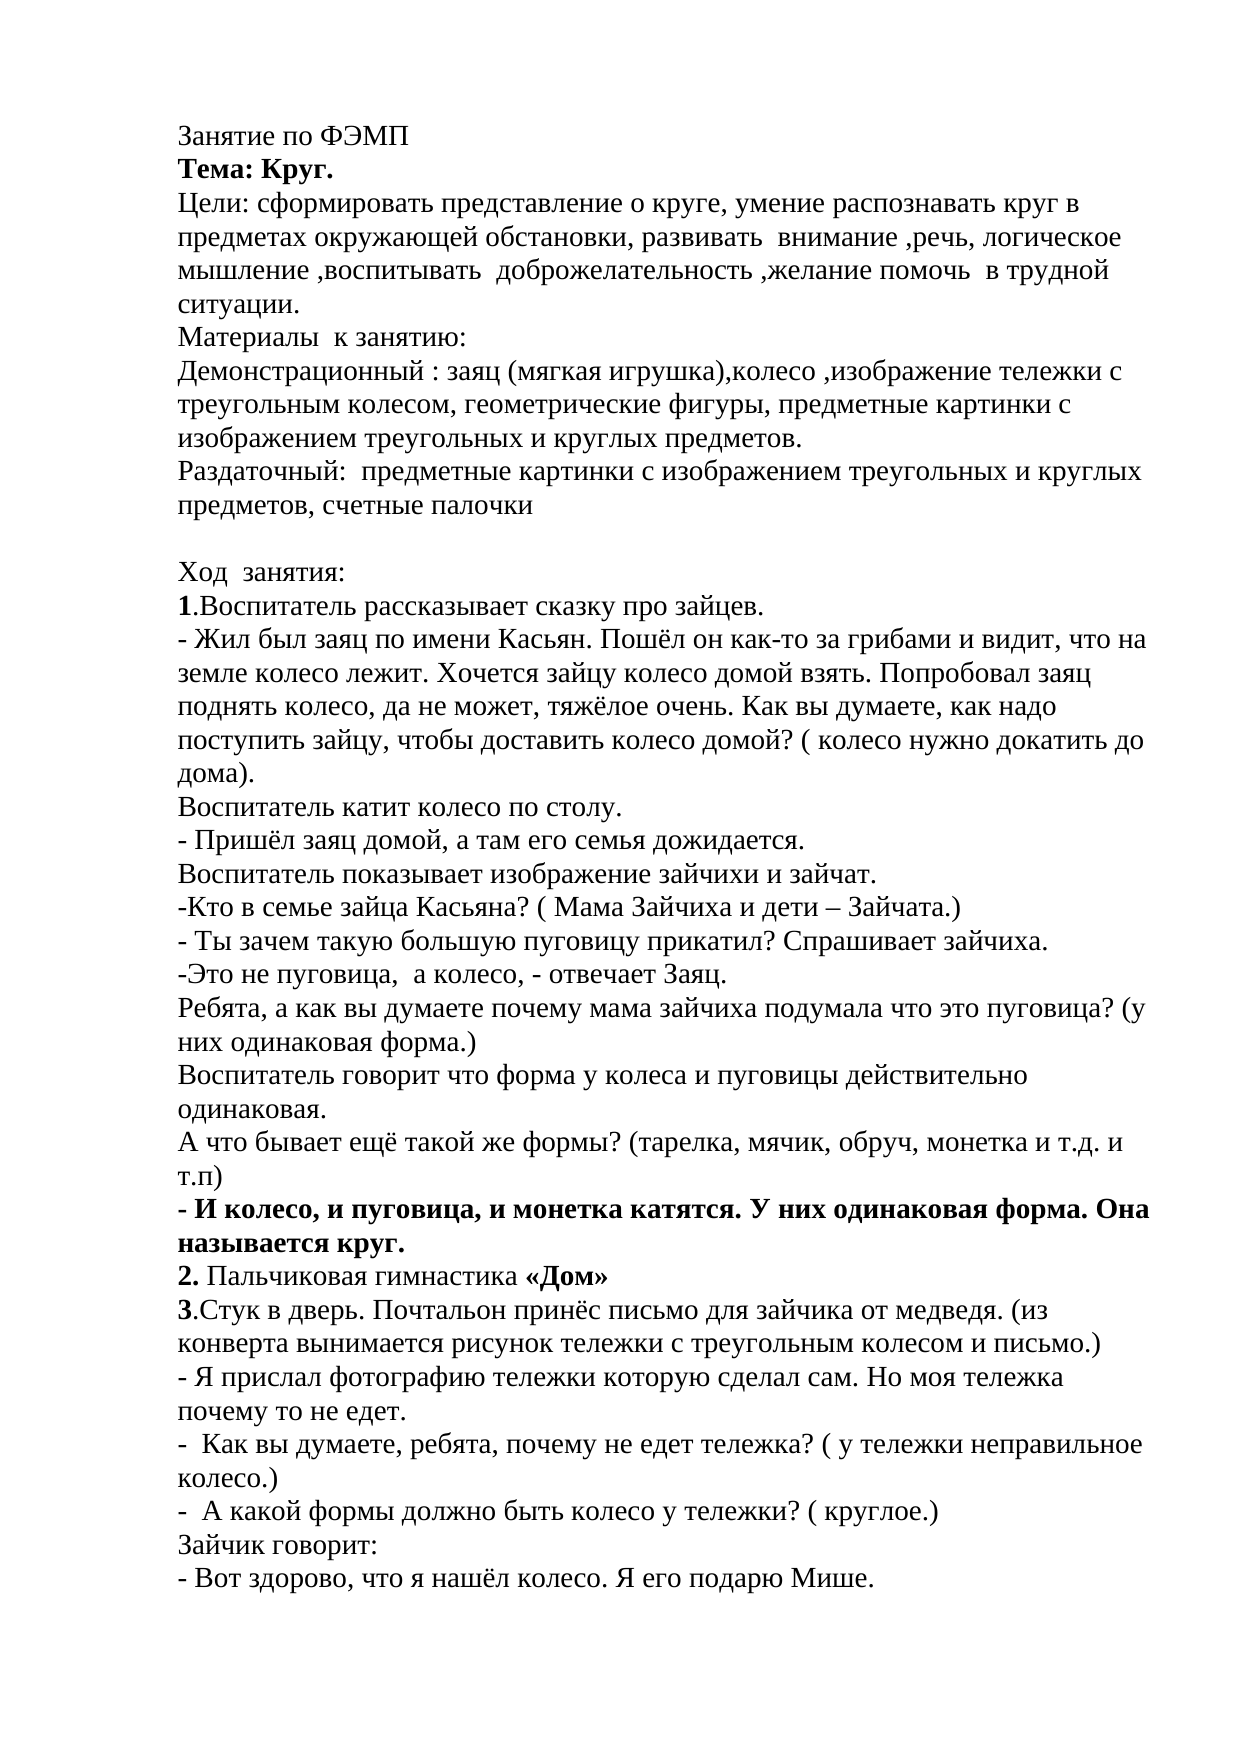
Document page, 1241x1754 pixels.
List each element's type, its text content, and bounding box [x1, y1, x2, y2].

text Демонстрационный : заяц (мягкая игрушка),колесо ,изображение тележки с треугольным колесом, геометрические фигуры, предметные картинки с изображением треугольных и круглых предметов. [177, 353, 1152, 453]
text 2. Пальчиковая гимнастика «Дом» [177, 1258, 1152, 1292]
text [177, 1292, 1152, 1594]
text Занятие по ФЭМП [177, 118, 1152, 152]
text Цели: сформировать представление о круге, умение распознавать круг в предметах окружающей обстановки, развивать внимание ,речь, логическое мышление ,воспитывать доброжелательность ,желание помочь в трудной ситуации. [177, 185, 1152, 319]
text Раздаточный: предметные картинки с изображением треугольных и круглых предметов, счетные палочки Ход занятия: 1.Воспитатель рассказывает сказку про зайцев. - Жил был заяц по имени Касьян. Пошёл он как-то за грибами и видит, что на земле колесо лежит. Хочется зайцу колесо домой взять. Попробовал заяц поднять колесо, да не может, тяжёлое очень. Как вы думаете, как надо поступить зайцу, чтобы доставить колесо домой? ( колесо нужно докатить до дома). Воспитатель катит колесо по столу. - Пришёл заяц домой, а там его семья дожидается. Воспитатель показывает изображение зайчихи и зайчат. -Кто в семье зайца Касьяна? ( Мама Зайчиха и дети – Зайчата.) - Ты зачем такую большую пуговицу прикатил? Спрашивает зайчиха. -Это не пуговица, а колесо, - отвечает Заяц. Ребята, а как вы думаете почему мама зайчиха подумала что это пуговица? (у них одинаковая форма.) Воспитатель говорит что форма у колеса и пуговицы действительно одинаковая. А что бывает ещё такой же формы? (тарелка, мячик, обруч, монетка и т.д. и т.п) - И колесо, и пуговица, и монетка катятся. У них одинаковая форма. Она называется круг. [177, 453, 1152, 1258]
text Тема: Круг. [177, 152, 1152, 185]
text Материалы к занятию: [177, 319, 1152, 353]
